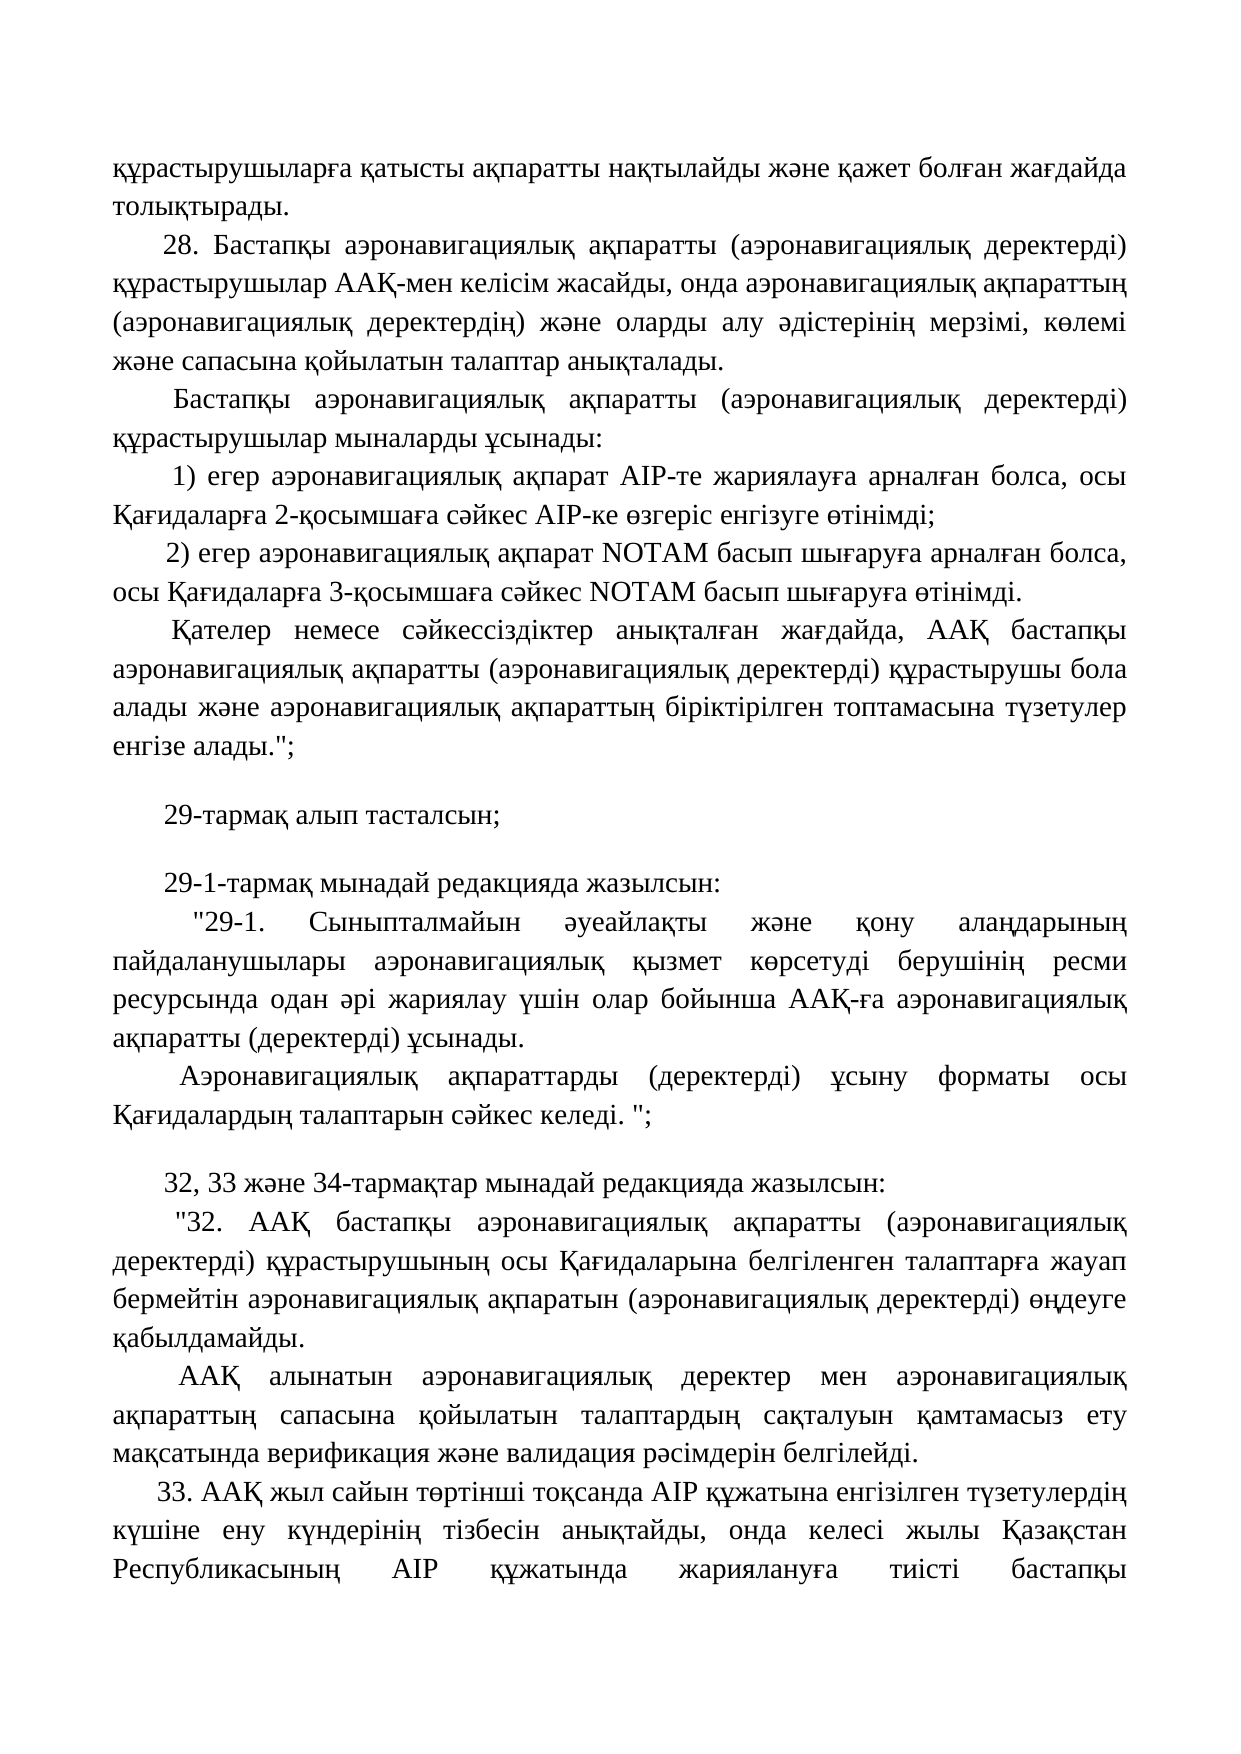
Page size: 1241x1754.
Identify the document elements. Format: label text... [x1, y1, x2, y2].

text 28. Бастапқы аэронавигациялық ақпаратты (аэронавигациялық деректерді) құрастырушылар ААҚ-мен келісім жасайды, онда аэронавигациялық ақпараттың (аэронавигациялық деректердің) және оларды алу әдістерінің мерзімі, көлемі және сапасына қойылатын талаптар анықталады. [112, 227, 1128, 376]
text Бастапқы аэронавигациялық ақпаратты (аэронавигациялық деректерді) құрастырушылар мыналарды ұсынады: [112, 381, 1128, 453]
text 29-тармақ алып тасталсын; [112, 797, 1128, 830]
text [112, 150, 1128, 222]
text 1) егер аэронавигациялық ақпарат AIP-те жариялауға арналған болса, осы Қағидаларға 2-қосымшаға сәйкес AIP-ке өзгеріс енгізуге өтінімді; [112, 458, 1128, 530]
text 2) егер аэронавигациялық ақпарат NOTAM басып шығаруға арналған болса, осы Қағидаларға 3-қосымшаға сәйкес NOTAM басып шығаруға өтінімді. [112, 535, 1128, 607]
text Қателер немесе сәйкессіздіктер анықталған жағдайда, ААҚ бастапқы аэронавигациялық ақпаратты (аэронавигациялық деректерді) құрастырушы бола алады және аэронавигациялық ақпараттың біріктірілген топтамасына түзетулер енгізе алады."; [112, 612, 1128, 762]
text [112, 1474, 1128, 1584]
text 32, 33 және 34-тармақтар мынадай редакцияда жазылсын: [112, 1166, 1128, 1199]
text "29-1. Сыныпталмайын әуеайлақты және қону алаңдарының пайдаланушылары аэронавигациялық қызмет көрсетуді берушінің ресми ресурсында одан әрі жариялау үшін олар бойынша ААҚ-ға аэронавигациялық ақпаратты (деректерді) ұсынады. [112, 904, 1128, 1053]
text "32. ААҚ бастапқы аэронавигациялық ақпаратты (аэронавигациялық деректерді) құрастырушының осы Қағидаларына белгіленген талаптарға жауап бермейтін аэронавигациялық ақпаратын (аэронавигациялық деректерді) өңдеуге қабылдамайды. [112, 1204, 1128, 1353]
text ААҚ алынатын аэронавигациялық деректер мен аэронавигациялық ақпараттың сапасына қойылатын талаптардың сақталуын қамтамасыз ету мақсатында верификация және валидация рәсімдерін белгілейді. [112, 1358, 1128, 1469]
text 29-1-тармақ мынадай редакцияда жазылсын: [112, 866, 1128, 899]
text Аэронавигациялық ақпараттарды (деректерді) ұсыну форматы осы Қағидалардың талаптарын сәйкес келеді. "; [112, 1058, 1128, 1130]
